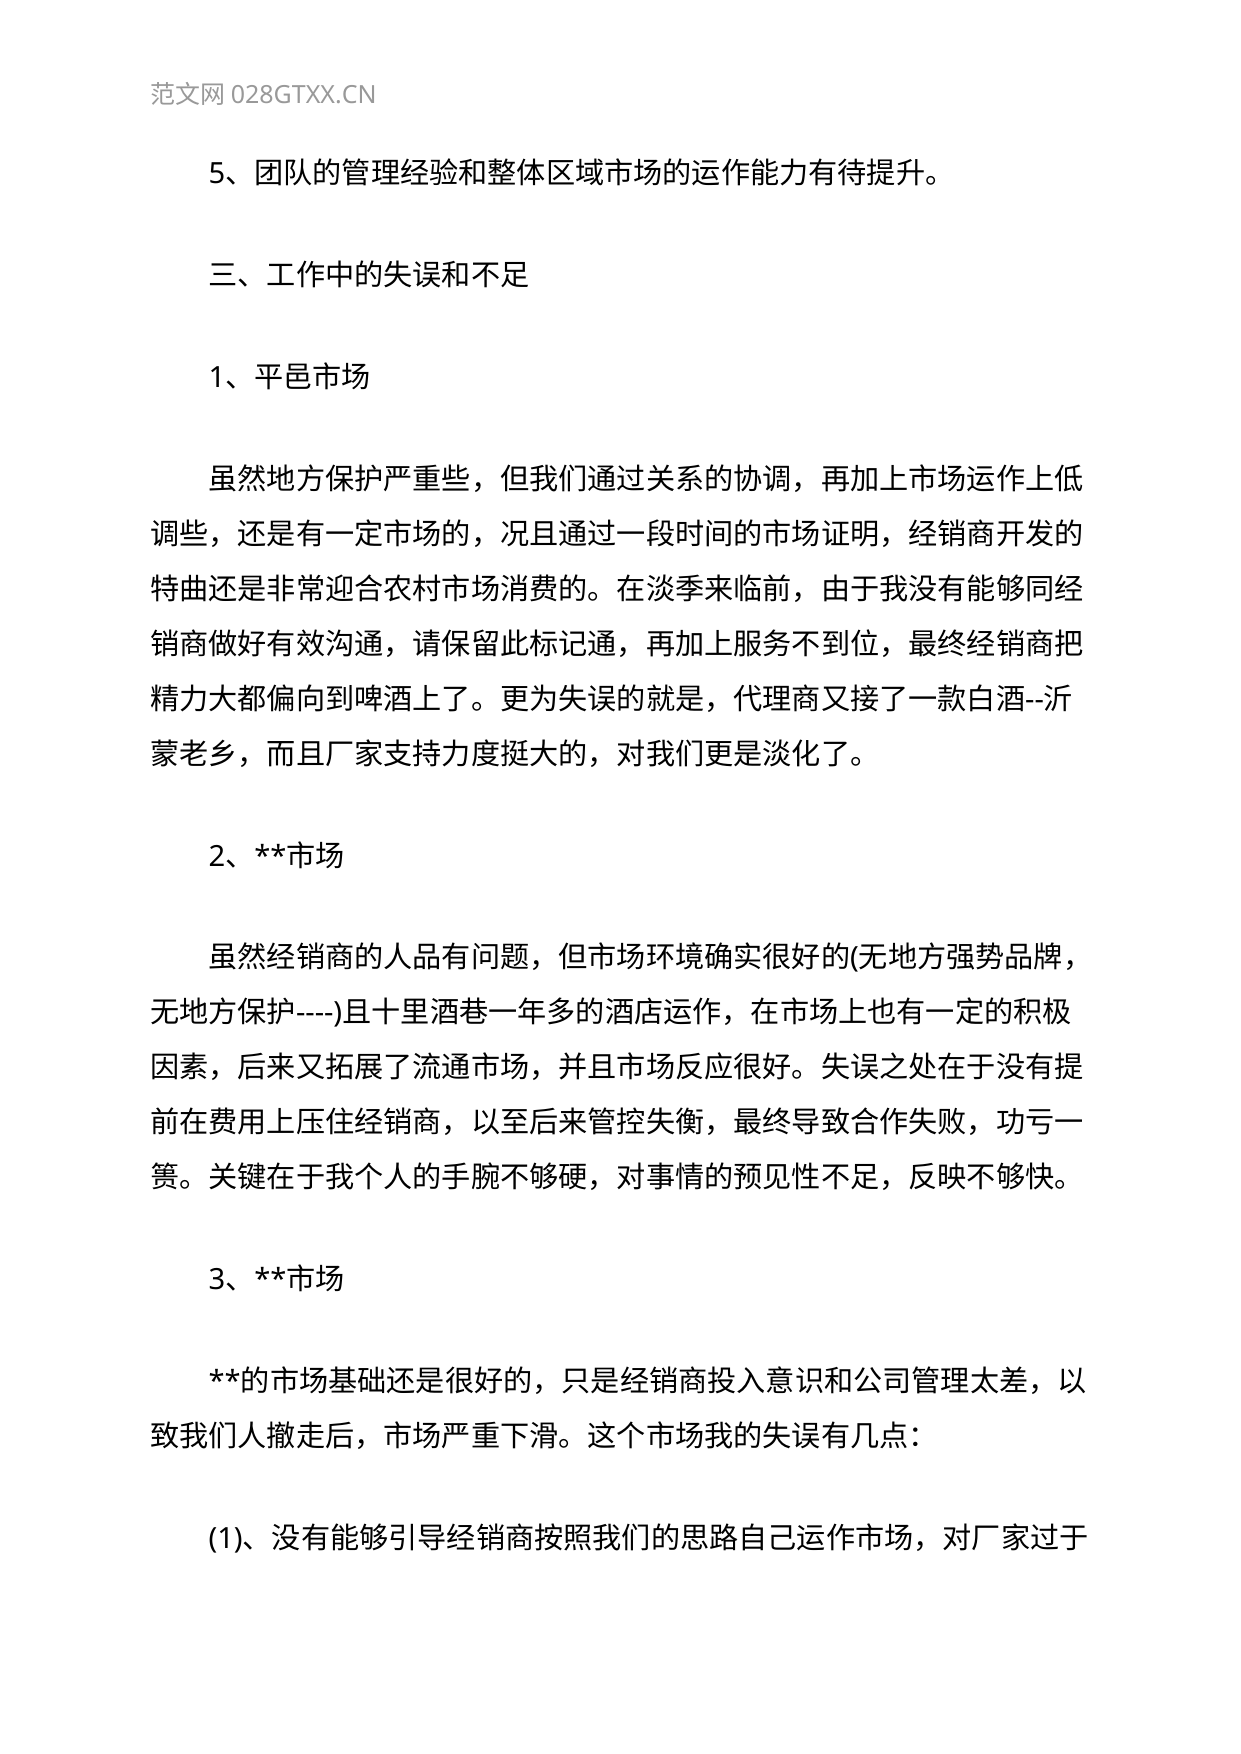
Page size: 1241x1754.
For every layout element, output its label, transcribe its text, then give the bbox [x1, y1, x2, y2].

text 虽然经销商的人品有问题，但市场环境确实很好的(无地方强势品牌，无地方保护----)且十里酒巷一年多的酒店运作，在市场上也有一定的积极因素，后来又拓展了流通市场，并且市场反应很好。失误之处在于没有提前在费用上压住经销商，以至后来管控失衡，最终导致合作失败，功亏一篑。关键在于我个人的手腕不够硬，对事情的预见性不足，反映不够快。 [150, 934, 1090, 1196]
text 1、平邑市场 [150, 354, 1090, 396]
text 5、团队的管理经验和整体区域市场的运作能力有待提升。 [150, 150, 1090, 192]
text 2、**市场 [150, 832, 1090, 874]
text 三、工作中的失误和不足 [150, 252, 1090, 294]
text **的市场基础还是很好的，只是经销商投入意识和公司管理太差，以致我们人撤走后，市场严重下滑。这个市场我的失误有几点： [150, 1358, 1090, 1455]
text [150, 1514, 1090, 1557]
text 3、**市场 [150, 1256, 1090, 1298]
text 虽然地方保护严重些，但我们通过关系的协调，再加上市场运作上低调些，还是有一定市场的，况且通过一段时间的市场证明，经销商开发的特曲还是非常迎合农村市场消费的。在淡季来临前，由于我没有能够同经销商做好有效沟通，请保留此标记通，再加上服务不到位，最终经销商把精力大都偏向到啤酒上了。更为失误的就是，代理商又接了一款白酒--沂蒙老乡，而且厂家支持力度挺大的，对我们更是淡化了。 [150, 456, 1090, 773]
